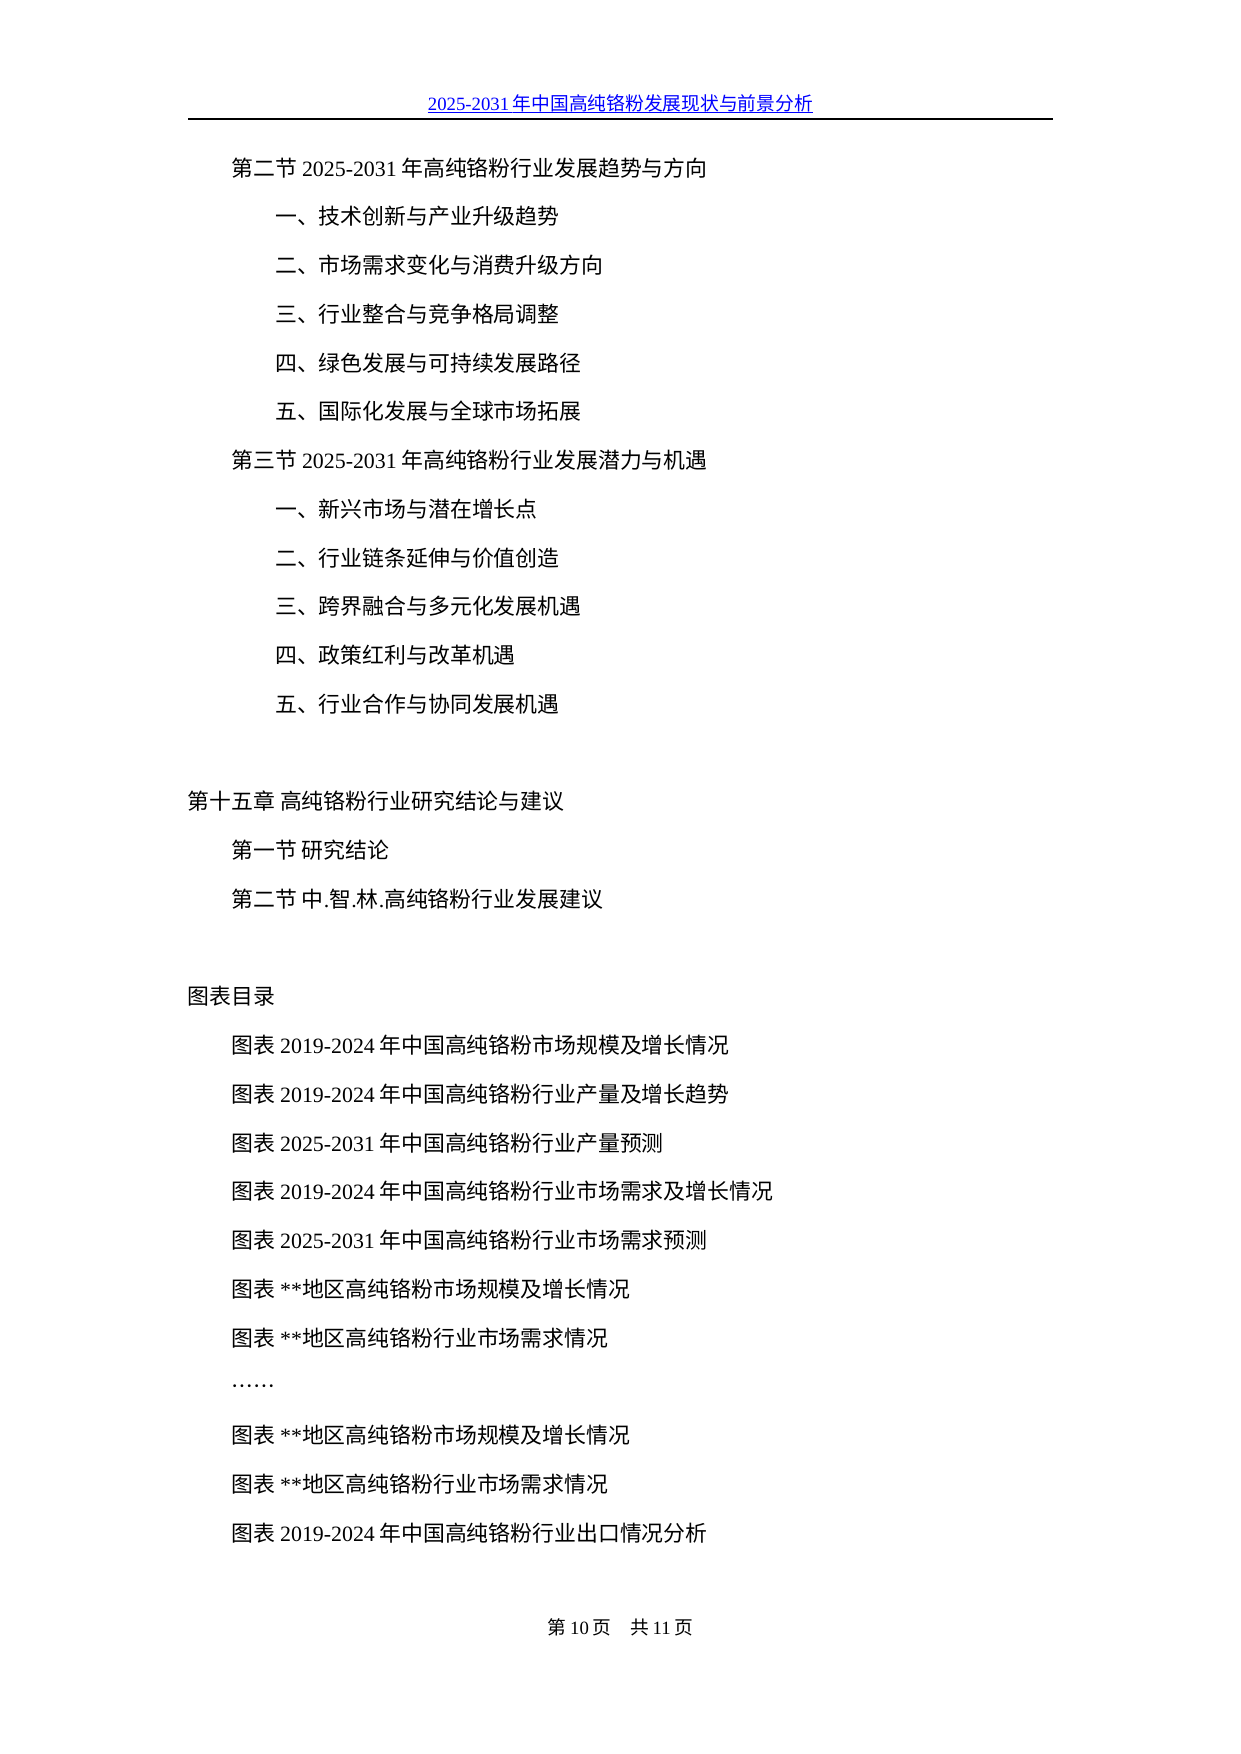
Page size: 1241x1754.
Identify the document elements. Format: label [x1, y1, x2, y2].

text [187, 150, 1053, 1548]
